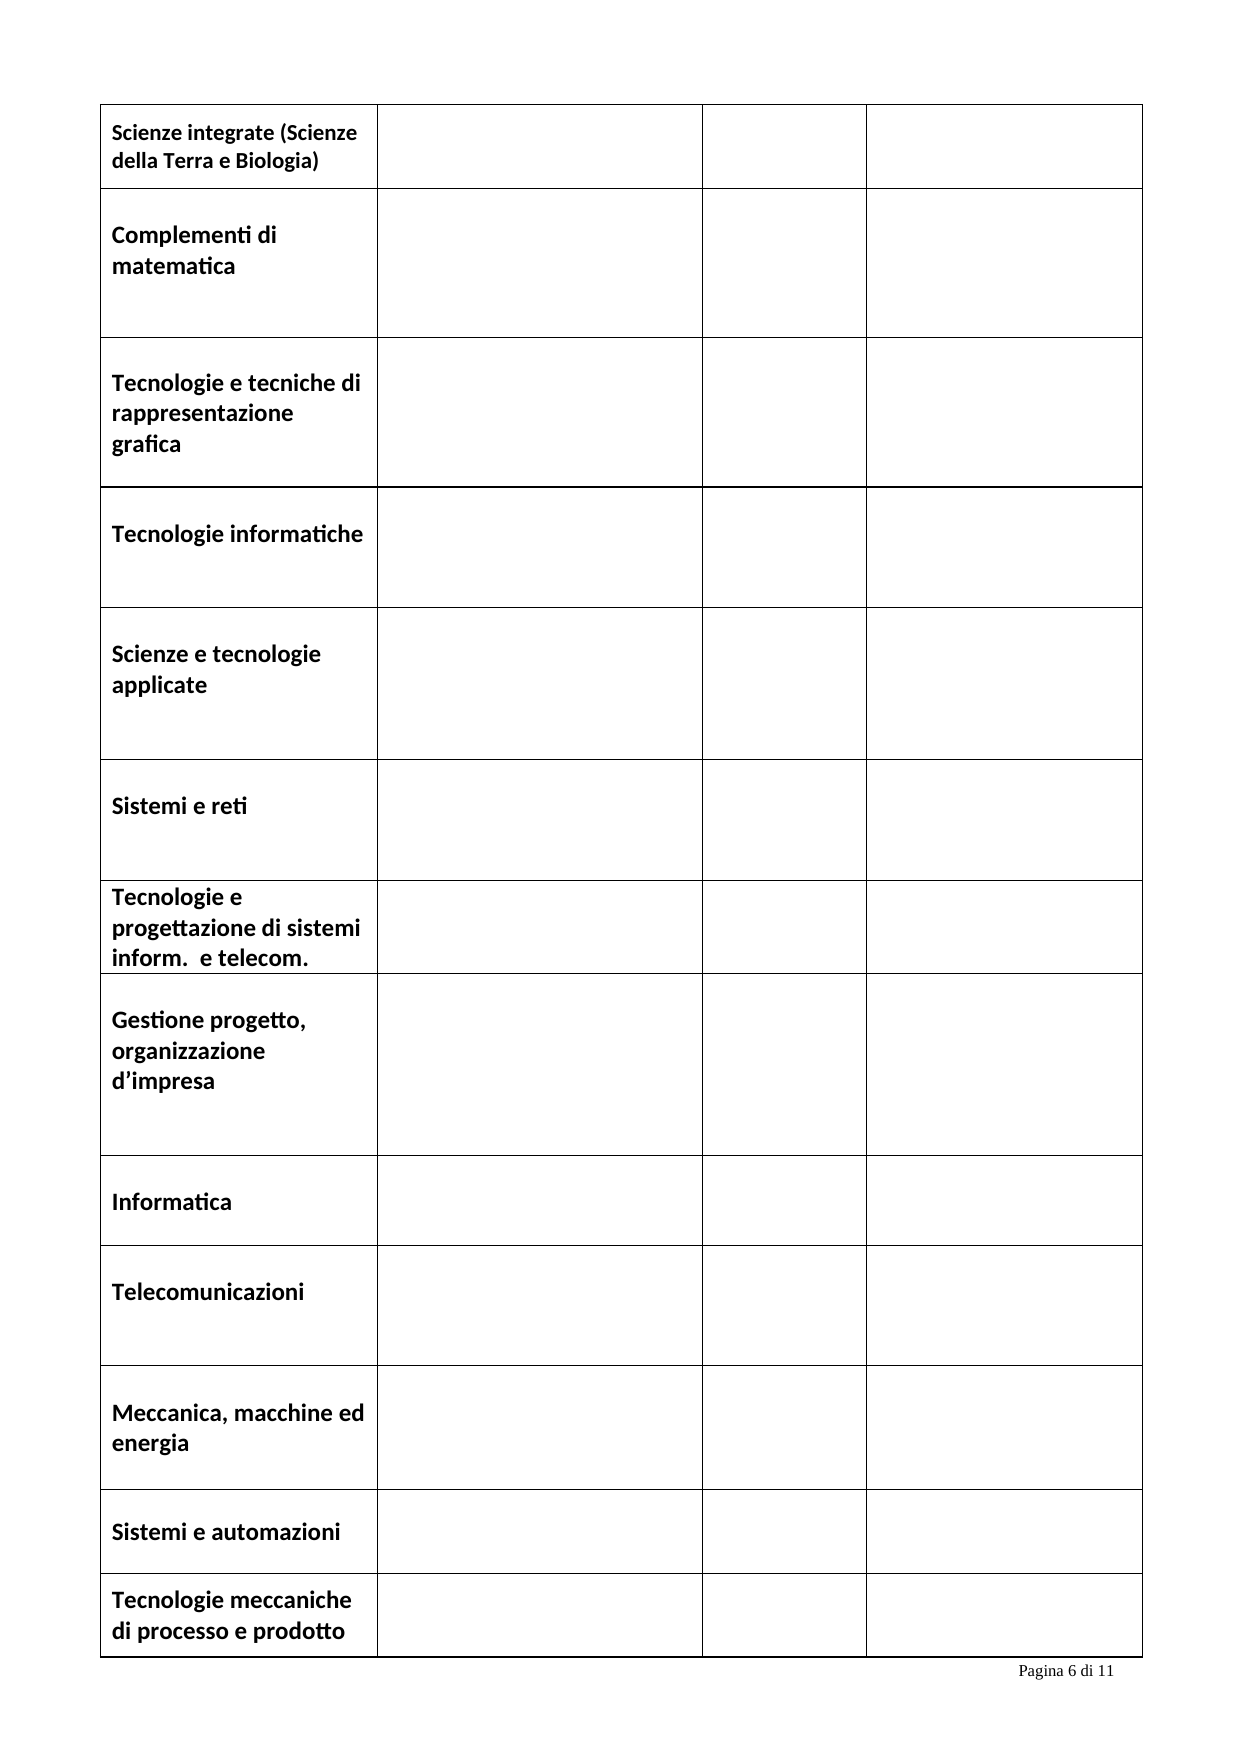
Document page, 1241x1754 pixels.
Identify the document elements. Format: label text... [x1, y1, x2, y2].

table_cell [703, 1574, 866, 1656]
table_cell [378, 1574, 702, 1656]
table_cell Meccanica, macchine ed energia [101, 1366, 377, 1488]
table_cell [703, 338, 866, 486]
table_cell [867, 338, 1142, 486]
table_cell Scienze e tecnologie applicate [101, 608, 377, 759]
table_cell [703, 189, 866, 337]
table_cell [378, 105, 702, 188]
table_cell [703, 1246, 866, 1365]
table_cell Scienze integrate (Scienze della Terra e Biologia) [101, 105, 377, 188]
table_cell [378, 189, 702, 337]
table_cell [378, 1156, 702, 1245]
table_cell [867, 974, 1142, 1154]
table_cell [703, 105, 866, 188]
table_cell [378, 1366, 702, 1488]
table_cell Tecnologie e tecniche di rappresentazione grafica [101, 338, 377, 486]
table_cell Tecnologie e progettazione di sistemi inform. e telecom. [101, 881, 377, 973]
table_cell Complementi di matematica [101, 189, 377, 337]
table_cell [867, 1574, 1142, 1656]
table_cell Tecnologie informatiche [101, 488, 377, 607]
table_cell [378, 760, 702, 880]
table_cell [378, 1490, 702, 1572]
table_cell [703, 881, 866, 973]
table_cell Tecnologie meccaniche di processo e prodotto [101, 1574, 377, 1656]
table_cell Gestione progetto, organizzazione d’impresa [101, 974, 377, 1154]
table_cell [703, 1490, 866, 1572]
table_cell [703, 760, 866, 880]
table_cell [867, 608, 1142, 759]
table_cell [867, 760, 1142, 880]
table_cell [867, 1246, 1142, 1365]
table_cell [867, 881, 1142, 973]
table_cell [703, 974, 866, 1154]
table_cell [867, 105, 1142, 188]
table_cell [867, 1156, 1142, 1245]
table_cell [867, 189, 1142, 337]
table_cell [867, 1490, 1142, 1572]
table_cell [378, 974, 702, 1154]
table_cell [378, 881, 702, 973]
table_cell [867, 488, 1142, 607]
table_cell Sistemi e reti [101, 760, 377, 880]
table_cell [378, 488, 702, 607]
table_cell [378, 338, 702, 486]
table_cell [703, 488, 866, 607]
table_cell [703, 608, 866, 759]
table_cell Sistemi e automazioni [101, 1490, 377, 1572]
table_cell [378, 608, 702, 759]
table_cell [867, 1366, 1142, 1488]
table_cell [378, 1246, 702, 1365]
table_cell [703, 1156, 866, 1245]
table_cell Telecomunicazioni [101, 1246, 377, 1365]
table_cell Informatica [101, 1156, 377, 1245]
table_cell [703, 1366, 866, 1488]
